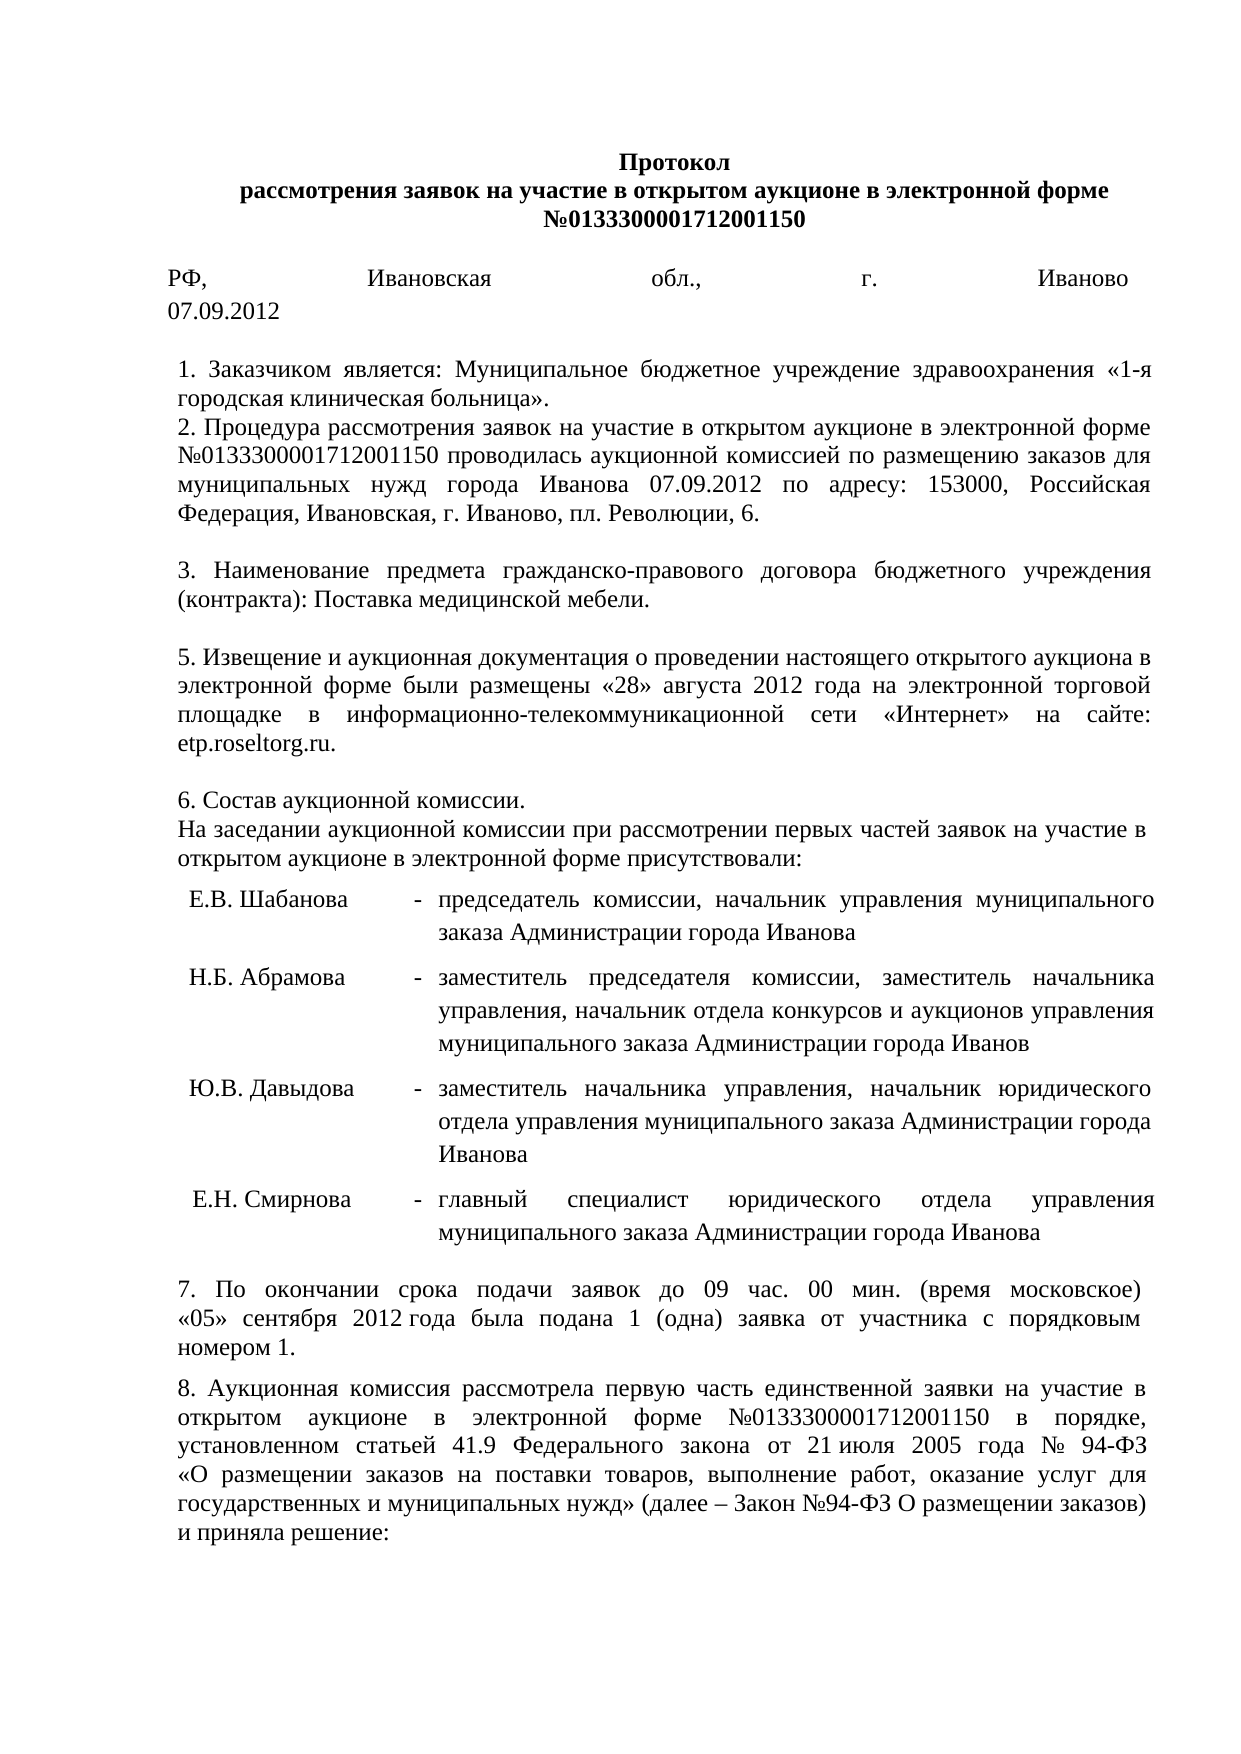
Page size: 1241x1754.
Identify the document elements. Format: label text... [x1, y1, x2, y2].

text 8. Аукционная комиссия рассмотрела первую часть единственной заявки на участие в открытом аукционе в электронной форме №0133300001712001150 в порядке, установленном статьей 41.9 Федерального закона от 21 июля 2005 года № 94-ФЗ «О размещении заказов на поставки товаров, выполнение работ, оказание услуг для государственных и муниципальных нужд» (далее – Закон №94-ФЗ О размещении заказов) и приняла решение: [177, 1373, 1147, 1545]
table_cell - [403, 962, 427, 1073]
table_cell Н.Б. Абрамова [177, 962, 402, 1073]
table_header - [403, 884, 427, 962]
table_cell - [403, 1073, 427, 1184]
text 6. Состав аукционной комиссии. [177, 786, 1148, 814]
table_cell заместитель начальника управления, начальник юридического отдела управления муниципального заказа Администрации города Иванова [427, 1073, 1166, 1184]
table_cell - [403, 1184, 427, 1262]
table_header Е.В. Шабанова [177, 884, 402, 962]
table_cell Ю.В. Давыдова [177, 1073, 402, 1184]
text 1. Заказчиком является: Муниципальное бюджетное учреждение здравоохранения «1-я городская клиническая больница». [177, 354, 1152, 412]
text 3. Наименование предмета гражданско-правового договора бюджетного учреждения (контракта): Поставка медицинской мебели. [177, 556, 1152, 613]
table_cell Е.Н. Смирнова [177, 1184, 402, 1262]
text 7. По окончании срока подачи заявок до 09 час. 00 мин. (время московское) «05» сентября 2012 года была подана 1 (одна) заявка от участника с порядковым номером 1. [177, 1274, 1142, 1360]
title Протокол [177, 147, 1172, 176]
table_header РФ, Ивановская обл., г. Иваново 07.09.2012 [166, 262, 1131, 330]
table_header председатель комиссии, начальник управления муниципального заказа Администрации города Иванова [427, 884, 1166, 962]
text На заседании аукционной комиссии при рассмотрении первых частей заявок на участие в открытом аукционе в электронной форме присутствовали: [177, 814, 1147, 872]
text 5. Извещение и аукционная документация о проведении настоящего открытого аукциона в электронной форме были размещены «28» августа 2012 года на электронной торговой площадке в информационно-телекоммуникационной сети «Интернет» на сайте: etp.roseltorg.ru. [177, 642, 1152, 757]
table_cell главный специалист юридического отдела управления муниципального заказа Администрации города Иванова [427, 1184, 1166, 1262]
text рассмотрения заявок на участие в открытом аукционе в электронной форме №0133300001712001150 [177, 176, 1172, 233]
table_cell заместитель председателя комиссии, заместитель начальника управления, начальник отдела конкурсов и аукционов управления муниципального заказа Администрации города Иванов [427, 962, 1166, 1073]
text 2. Процедура рассмотрения заявок на участие в открытом аукционе в электронной форме №0133300001712001150 проводилась аукционной комиссией по размещению заказов для муниципальных нужд города Иванова 07.09.2012 по адресу: 153000, Российская Федерация, Ивановская, г. Иваново, пл. Революции, 6. [177, 412, 1152, 527]
